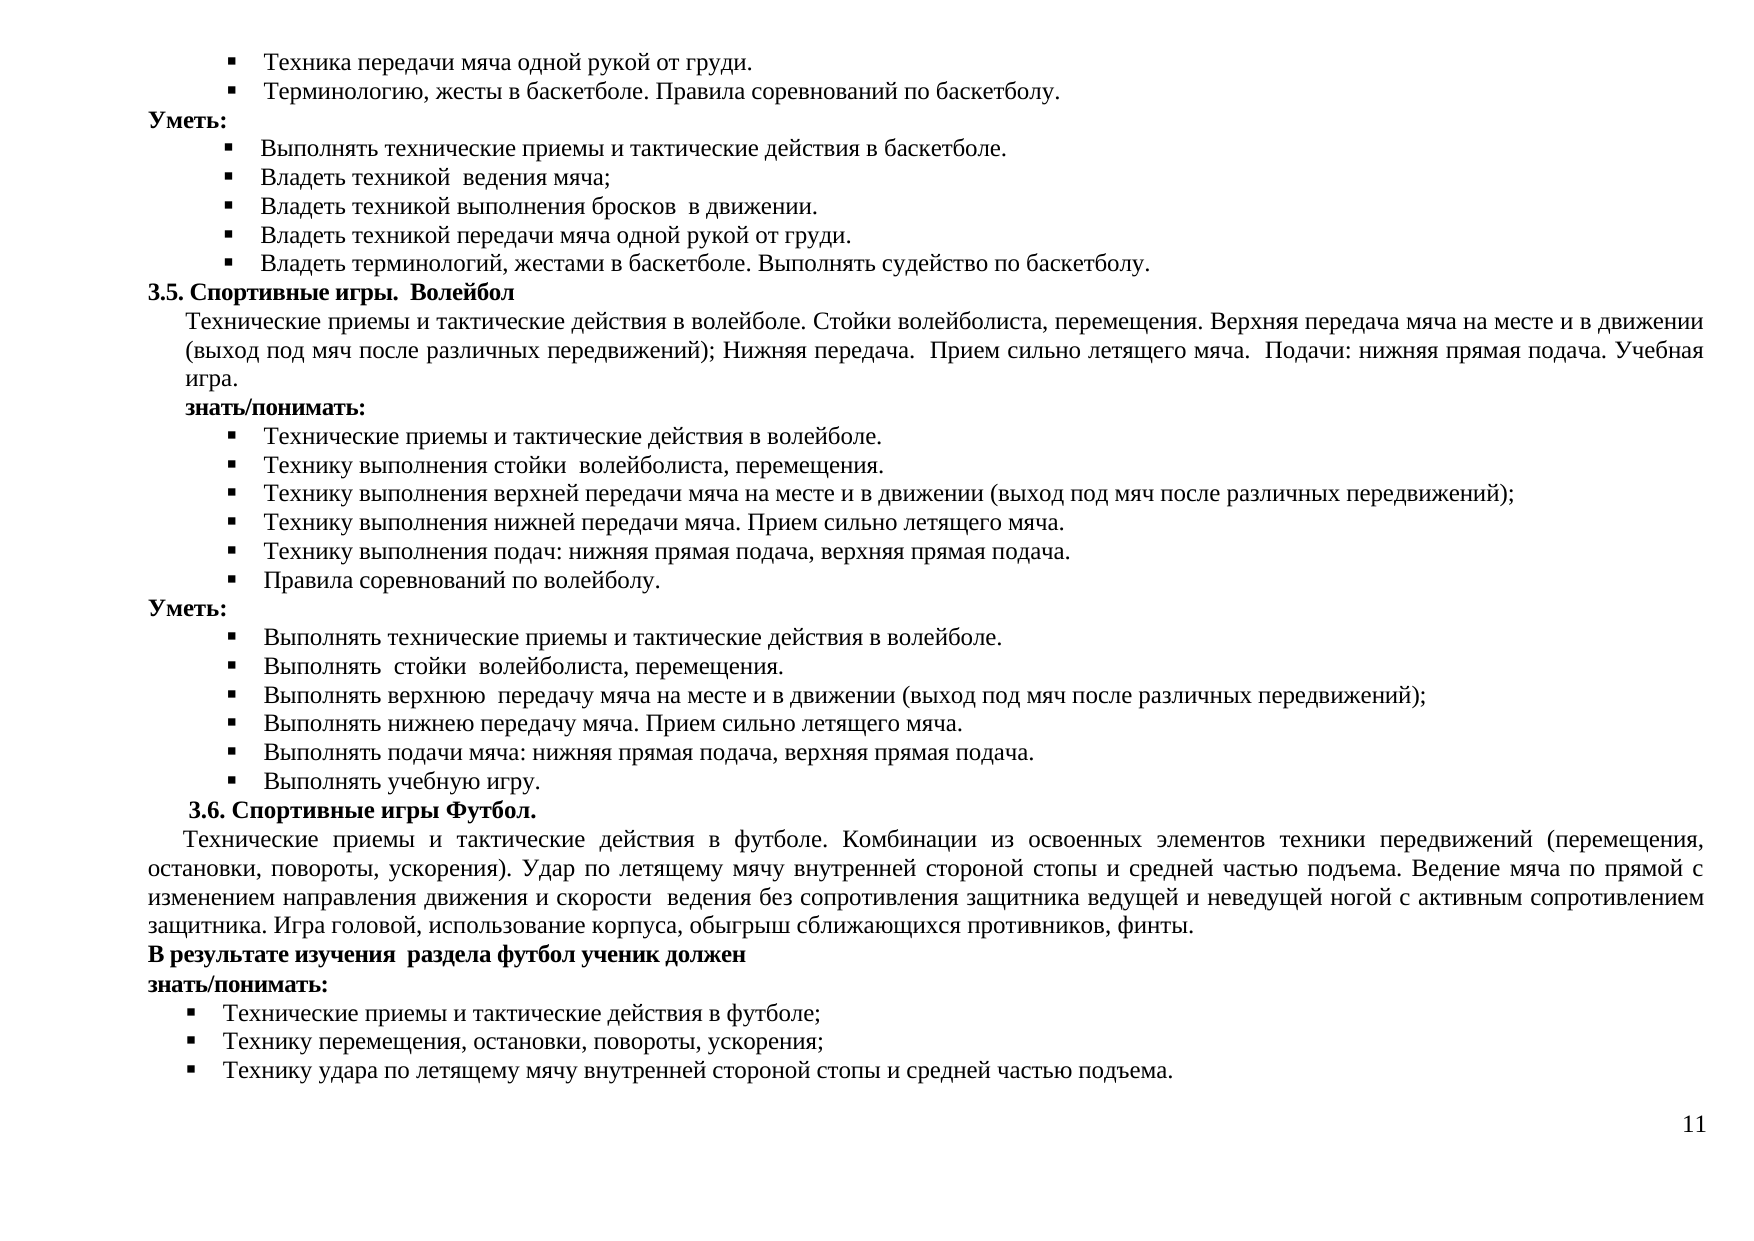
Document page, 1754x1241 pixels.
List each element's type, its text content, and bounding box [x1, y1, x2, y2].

list Технику выполнения нижней передачи мяча. Прием сильно летящего мяча. [226, 507, 1706, 536]
list Выполнять верхнюю передачу мяча на месте и в движении (выход под мяч после различных передвижений); [226, 680, 1706, 708]
list Технику выполнения подач: нижняя прямая подача, верхняя прямая подача. [226, 536, 1706, 565]
text Технические приемы и тактические действия в волейболе. Стойки волейболиста, перемещения. Верхняя передача мяча на месте и в движении (выход под мяч после различных передвижений); Нижняя передача. Прием сильно летящего мяча. Подачи: нижняя прямая подача. Учебная игра. [185, 306, 1706, 392]
list Выполнять учебную игру. [226, 766, 1706, 795]
list Технические приемы и тактические действия в волейболе. [226, 421, 1706, 450]
list Технику удара по летящему мячу внутренней стороной стопы и средней частью подъема. [185, 1056, 1706, 1084]
list Техника передачи мяча одной рукой от груди. [226, 47, 1706, 76]
text знать/понимать: [185, 392, 1706, 421]
list Технику перемещения, остановки, повороты, ускорения; [185, 1026, 1706, 1055]
list Технические приемы и тактические действия в футболе; [185, 998, 1706, 1026]
list Выполнять стойки волейболиста, перемещения. [226, 651, 1706, 680]
list Владеть техникой передачи мяча одной рукой от груди. [223, 220, 1706, 248]
text 3.6. Спортивные игры Футбол. [153, 795, 1706, 823]
text Уметь: [148, 593, 1706, 622]
list Владеть техникой ведения мяча; [223, 162, 1706, 191]
list Выполнять технические приемы и тактические действия в волейболе. [226, 622, 1706, 651]
text 3.5. Спортивные игры. Волейбол [148, 277, 1706, 306]
list Технику выполнения стойки волейболиста, перемещения. [226, 450, 1706, 478]
list Терминологию, жесты в баскетболе. Правила соревнований по баскетболу. [226, 76, 1706, 105]
list Владеть терминологий, жестами в баскетболе. Выполнять судейство по баскетболу. [223, 248, 1706, 277]
list Выполнять технические приемы и тактические действия в баскетболе. [223, 133, 1706, 162]
list Выполнять нижнею передачу мяча. Прием сильно летящего мяча. [226, 708, 1706, 737]
list Правила соревнований по волейболу. [226, 565, 1706, 593]
text Уметь: [148, 105, 1706, 133]
text В результате изучения раздела футбол ученик должен [148, 939, 1706, 968]
list Технику выполнения верхней передачи мяча на месте и в движении (выход под мяч после различных передвижений); [226, 478, 1706, 507]
text знать/понимать: [148, 969, 1706, 998]
list Владеть техникой выполнения бросков в движении. [223, 191, 1706, 220]
text Технические приемы и тактические действия в футболе. Комбинации из освоенных элементов техники передвижений (перемещения, остановки, повороты, ускорения). Удар по летящему мячу внутренней стороной стопы и средней частью подъема. Ведение мяча по прямой с изменением направления движения и скорости ведения без сопротивления защитника ведущей и неведущей ногой с активным сопротивлением защитника. Игра головой, использование корпуса, обыгрыш сближающихся противников, финты. [148, 824, 1706, 939]
list Выполнять подачи мяча: нижняя прямая подача, верхняя прямая подача. [226, 737, 1706, 766]
